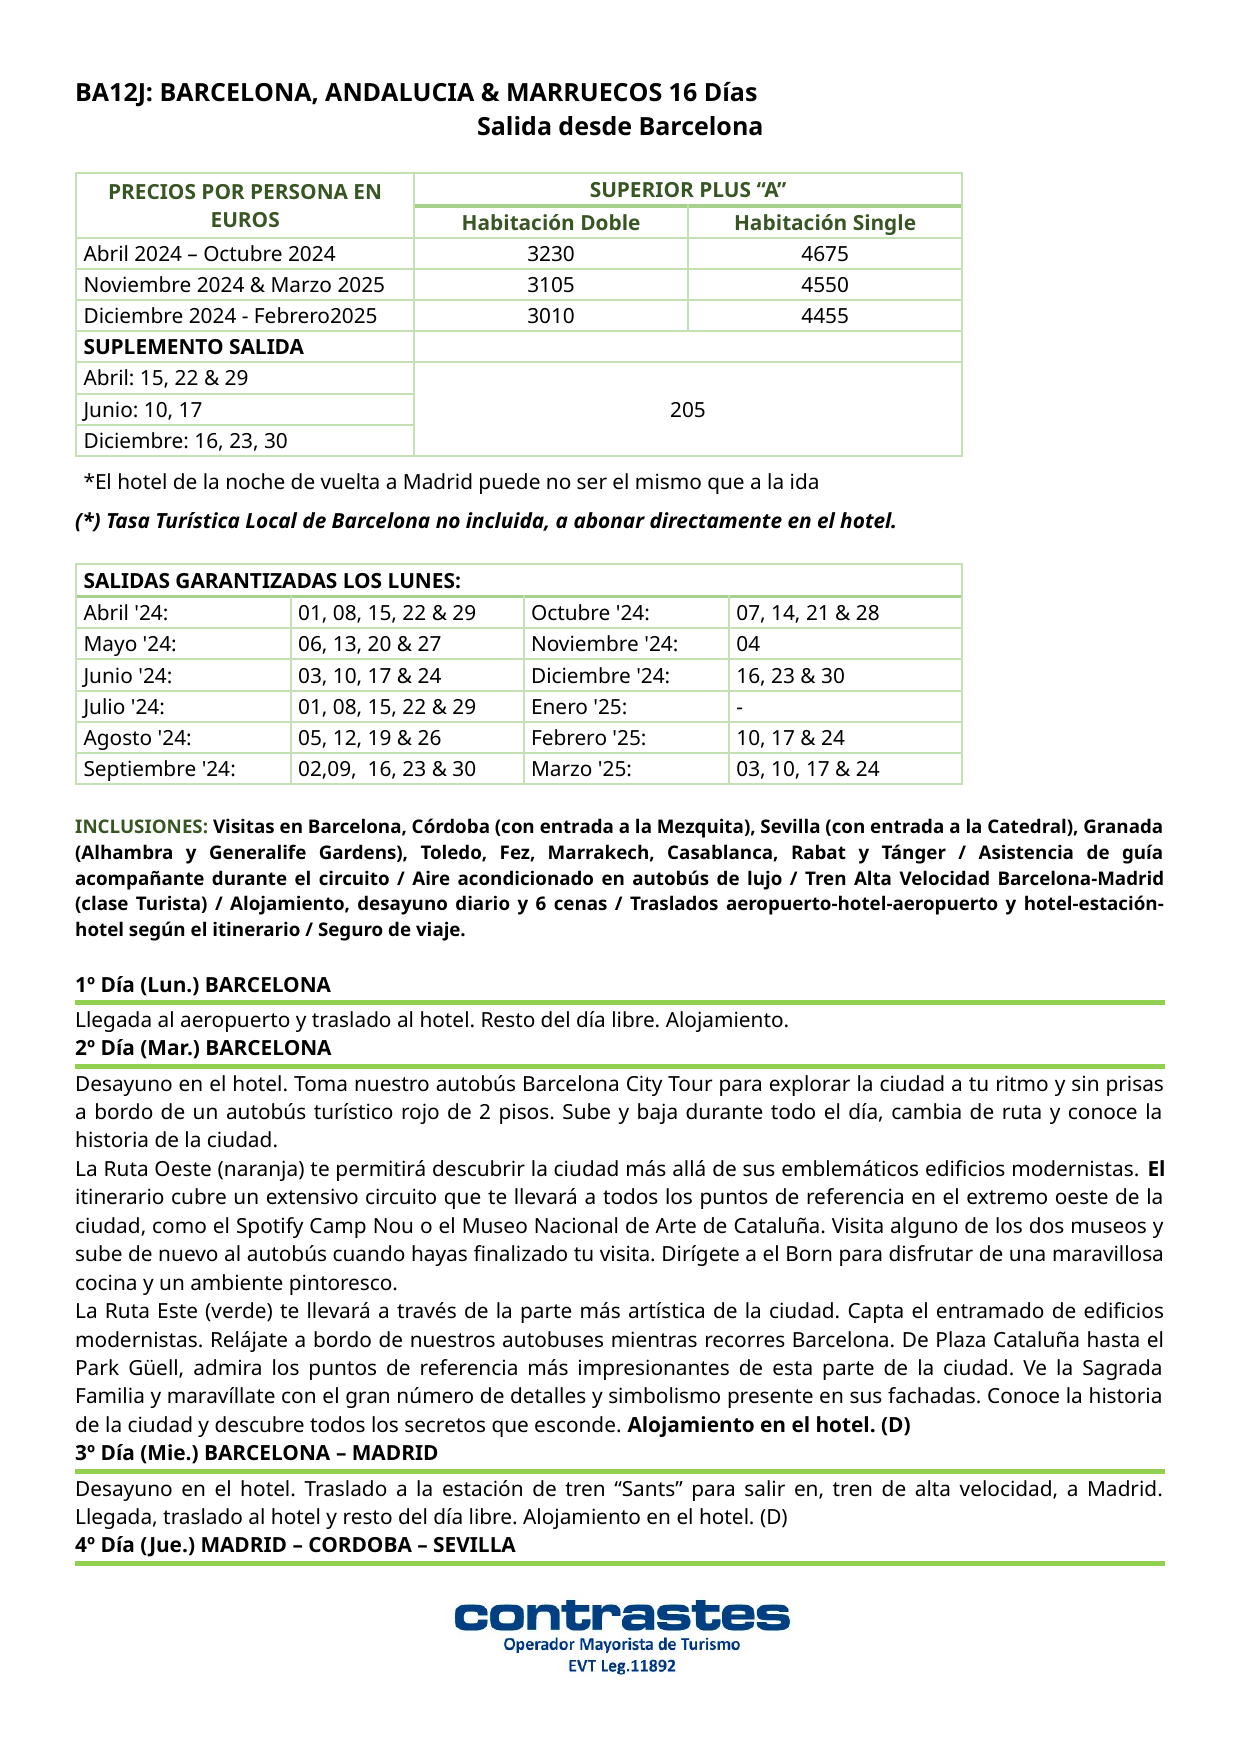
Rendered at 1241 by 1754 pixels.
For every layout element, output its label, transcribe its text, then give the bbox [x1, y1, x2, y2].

table_cell 3010 [415, 301, 687, 330]
text (*) Tasa Turística Local de Barcelona no incluida, a abonar directamente en el hotel. [75, 506, 1165, 535]
table_cell 02,09, 16, 23 & 30 [292, 754, 523, 783]
table_cell Diciembre '24: [525, 660, 728, 689]
table_cell Mayo '24: [77, 629, 290, 658]
table_cell 205 [415, 363, 961, 455]
table_cell Diciembre: 16, 23, 30 [77, 426, 413, 455]
table_cell Noviembre 2024 & Marzo 2025 [77, 270, 413, 299]
table_cell 05, 12, 19 & 26 [292, 723, 523, 752]
table_cell - [730, 692, 961, 721]
table_cell Enero '25: [525, 692, 728, 721]
table_cell Junio: 10, 17 [77, 395, 413, 424]
table_cell 4675 [689, 239, 961, 268]
text INCLUSIONES: Visitas en Barcelona, Córdoba (con entrada a la Mezquita), Sevilla (con entrada a la Catedral), Granada (Alhambra y Generalife Gardens), Toledo, Fez, Marrakech, Casablanca, Rabat y Tánger / Asistencia de guía acompañante durante el circuito / Aire acondicionado en autobús de lujo / Tren Alta Velocidad Barcelona-Madrid (clase Turista) / Alojamiento, desayuno diario y 6 cenas / Traslados aeropuerto-hotel-aeropuerto y hotel-estación-hotel según el itinerario / Seguro de viaje. [75, 814, 1165, 941]
text 2º Día (Mar.) BARCELONA [75, 1033, 1165, 1064]
text 1º Día (Lun.) BARCELONA [75, 970, 1165, 1000]
text 4º Día (Jue.) MADRID – CORDOBA – SEVILLA [75, 1531, 1165, 1561]
text 3º Día (Mie.) BARCELONA – MADRID [75, 1438, 1165, 1469]
text La Ruta Este (verde) te llevará a través de la parte más artística de la ciudad. Capta el entramado de edificios modernistas. Relájate a bordo de nuestros autobuses mientras recorres Barcelona. De Plaza Cataluña hasta el Park Güell, admira los puntos de referencia más impresionantes de esta parte de la ciudad. Ve la Sagrada Familia y maravíllate con el gran número de detalles y simbolismo presente en sus fachadas. Conoce la historia de la ciudad y descubre todos los secretos que esconde. Alojamiento en el hotel. (D) [75, 1296, 1165, 1438]
table_cell [415, 332, 961, 361]
table_cell Diciembre 2024 - Febrero2025 [77, 301, 413, 330]
table_cell 03, 10, 17 & 24 [730, 754, 961, 783]
table_cell 01, 08, 15, 22 & 29 [292, 692, 523, 721]
table_cell 3230 [415, 239, 687, 268]
table_cell Julio '24: [77, 692, 290, 721]
table_cell Octubre '24: [525, 598, 728, 627]
table_cell *El hotel de la noche de vuelta a Madrid puede no ser el mismo que a la ida [76, 457, 962, 506]
table_cell 03, 10, 17 & 24 [292, 660, 523, 689]
table_cell Habitación Single [689, 208, 961, 237]
text Salida desde Barcelona [75, 109, 1165, 143]
table_cell 10, 17 & 24 [730, 723, 961, 752]
table_cell Abril: 15, 22 & 29 [77, 363, 413, 392]
table_cell SUPLEMENTO SALIDA [77, 332, 413, 361]
table_cell Agosto '24: [77, 723, 290, 752]
table_cell 3105 [415, 270, 687, 299]
table_cell 4550 [689, 270, 961, 299]
table_cell 07, 14, 21 & 28 [730, 598, 961, 627]
table_cell Habitación Doble [415, 208, 687, 237]
table_cell 16, 23 & 30 [730, 660, 961, 689]
table_cell Febrero '25: [525, 723, 728, 752]
table_header SALIDAS GARANTIZADAS LOS LUNES: [77, 565, 961, 594]
table_cell Marzo '25: [525, 754, 728, 783]
table_cell 06, 13, 20 & 27 [292, 629, 523, 658]
table_cell Noviembre '24: [525, 629, 728, 658]
table_cell 01, 08, 15, 22 & 29 [292, 598, 523, 627]
table_cell 4455 [689, 301, 961, 330]
text Desayuno en el hotel. Toma nuestro autobús Barcelona City Tour para explorar la ciudad a tu ritmo y sin prisas a bordo de un autobús turístico rojo de 2 pisos. Sube y baja durante todo el día, cambia de ruta y conoce la historia de la ciudad. [75, 1069, 1165, 1154]
table_cell 04 [730, 629, 961, 658]
table_cell Junio '24: [77, 660, 290, 689]
text La Ruta Oeste (naranja) te permitirá descubrir la ciudad más allá de sus emblemáticos edificios modernistas. El itinerario cubre un extensivo circuito que te llevará a todos los puntos de referencia en el extremo oeste de la ciudad, como el Spotify Camp Nou o el Museo Nacional de Arte de Cataluña. Visita alguno de los dos museos y sube de nuevo al autobús cuando hayas finalizado tu visita. Dirígete a el Born para disfrutar de una maravillosa cocina y un ambiente pintoresco. [75, 1154, 1165, 1296]
table_header SUPERIOR PLUS “A” [415, 174, 961, 204]
table_cell Abril 2024 – Octubre 2024 [77, 239, 413, 268]
table_cell Septiembre '24: [77, 754, 290, 783]
subtitle BA12J: BARCELONA, ANDALUCIA & MARRUECOS 16 Días [75, 75, 1165, 109]
text Llegada al aeropuerto y traslado al hotel. Resto del día libre. Alojamiento. [75, 1005, 1165, 1033]
picture [445, 1590, 796, 1681]
text Desayuno en el hotel. Traslado a la estación de tren “Sants” para salir en, tren de alta velocidad, a Madrid. Llegada, traslado al hotel y resto del día libre. Alojamiento en el hotel. (D) [75, 1474, 1165, 1531]
table_cell Abril '24: [77, 598, 290, 627]
table_header PRECIOS POR PERSONA EN EUROS [77, 174, 413, 237]
